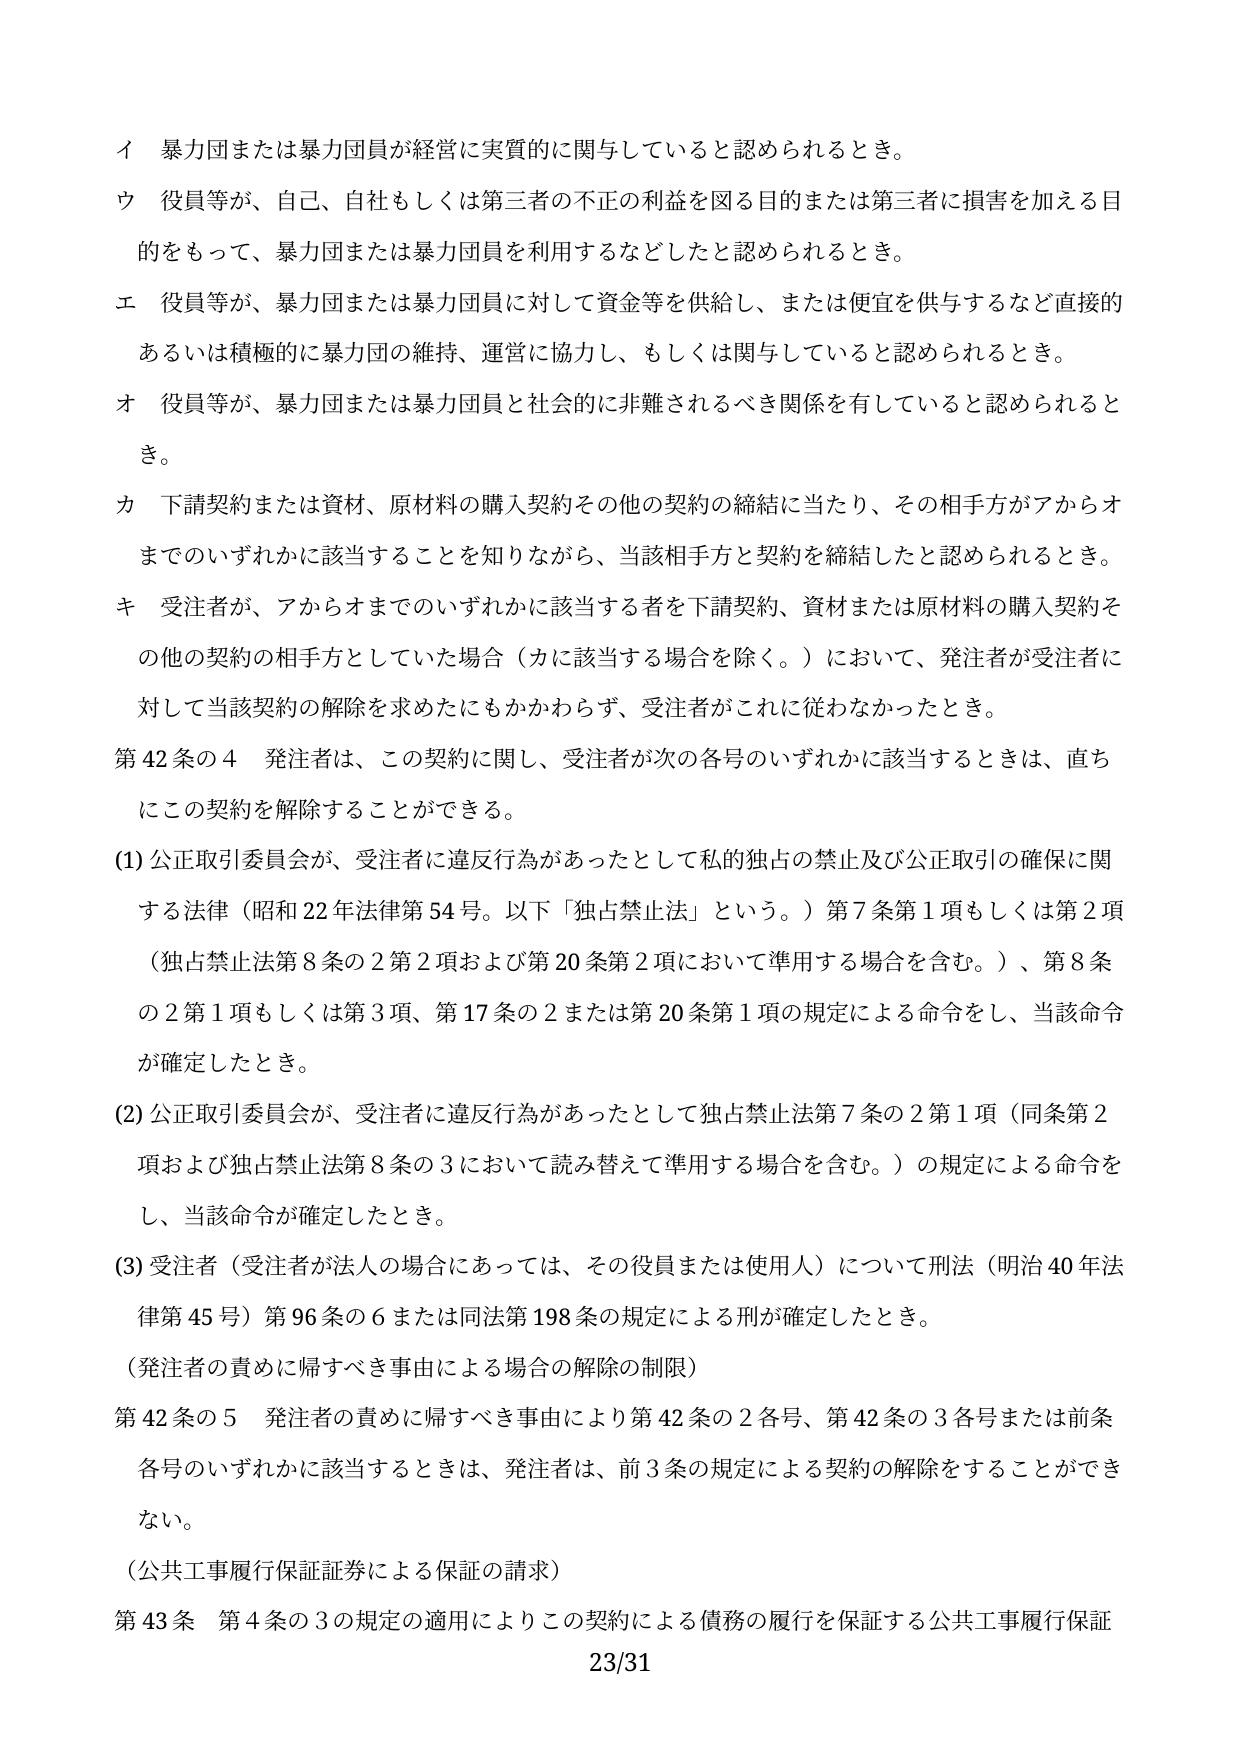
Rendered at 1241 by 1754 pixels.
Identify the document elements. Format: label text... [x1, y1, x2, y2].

text エ 役員等が、暴力団または暴力団員に対して資金等を供給し、または便宜を供与するなど直接的あるいは積極的に暴力団の維持、運営に協力し、もしくは関与していると認められるとき。 [114, 267, 1126, 368]
text オ 役員等が、暴力団または暴力団員と社会的に非難されるべき関係を有していると認められるとき。 [114, 368, 1126, 470]
text イ 暴力団または暴力団員が経営に実質的に関与していると認められるとき。 [114, 114, 1126, 165]
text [114, 1586, 1126, 1636]
text （発注者の責めに帰すべき事由による場合の解除の制限） [114, 1332, 1126, 1383]
text 第42条の５ 発注者の責めに帰すべき事由により第42条の２各号、第42条の３各号または前条各号のいずれかに該当するときは、発注者は、前３条の規定による契約の解除をすることができない。 [114, 1383, 1126, 1535]
text キ 受注者が、アからオまでのいずれかに該当する者を下請契約、資材または原材料の購入契約その他の契約の相手方としていた場合（カに該当する場合を除く。）において、発注者が受注者に対して当該契約の解除を求めたにもかかわらず、受注者がこれに従わなかったとき。 [114, 571, 1126, 723]
text (2) 公正取引委員会が、受注者に違反行為があったとして独占禁止法第７条の２第１項（同条第２項および独占禁止法第８条の３において読み替えて準用する場合を含む。）の規定による命令をし、当該命令が確定したとき。 [114, 1078, 1126, 1231]
text (1) 公正取引委員会が、受注者に違反行為があったとして私的独占の禁止及び公正取引の確保に関する法律（昭和22年法律第54号。以下「独占禁止法」という。）第７条第１項もしくは第２項（独占禁止法第８条の２第２項および第20条第２項において準用する場合を含む。）、第８条の２第１項もしくは第３項、第17条の２または第20条第１項の規定による命令をし、当該命令が確定したとき。 [114, 825, 1126, 1078]
text 第42条の４ 発注者は、この契約に関し、受注者が次の各号のいずれかに該当するときは、直ちにこの契約を解除することができる。 [114, 723, 1126, 825]
text カ 下請契約または資材、原材料の購入契約その他の契約の締結に当たり、その相手方がアからオまでのいずれかに該当することを知りながら、当該相手方と契約を締結したと認められるとき。 [114, 470, 1126, 571]
text ウ 役員等が、自己、自社もしくは第三者の不正の利益を図る目的または第三者に損害を加える目的をもって、暴力団または暴力団員を利用するなどしたと認められるとき。 [114, 165, 1126, 267]
text (3) 受注者（受注者が法人の場合にあっては、その役員または使用人）について刑法（明治40年法律第45号）第96条の６または同法第198条の規定による刑が確定したとき。 [114, 1231, 1126, 1332]
text （公共工事履行保証証券による保証の請求） [114, 1535, 1126, 1586]
